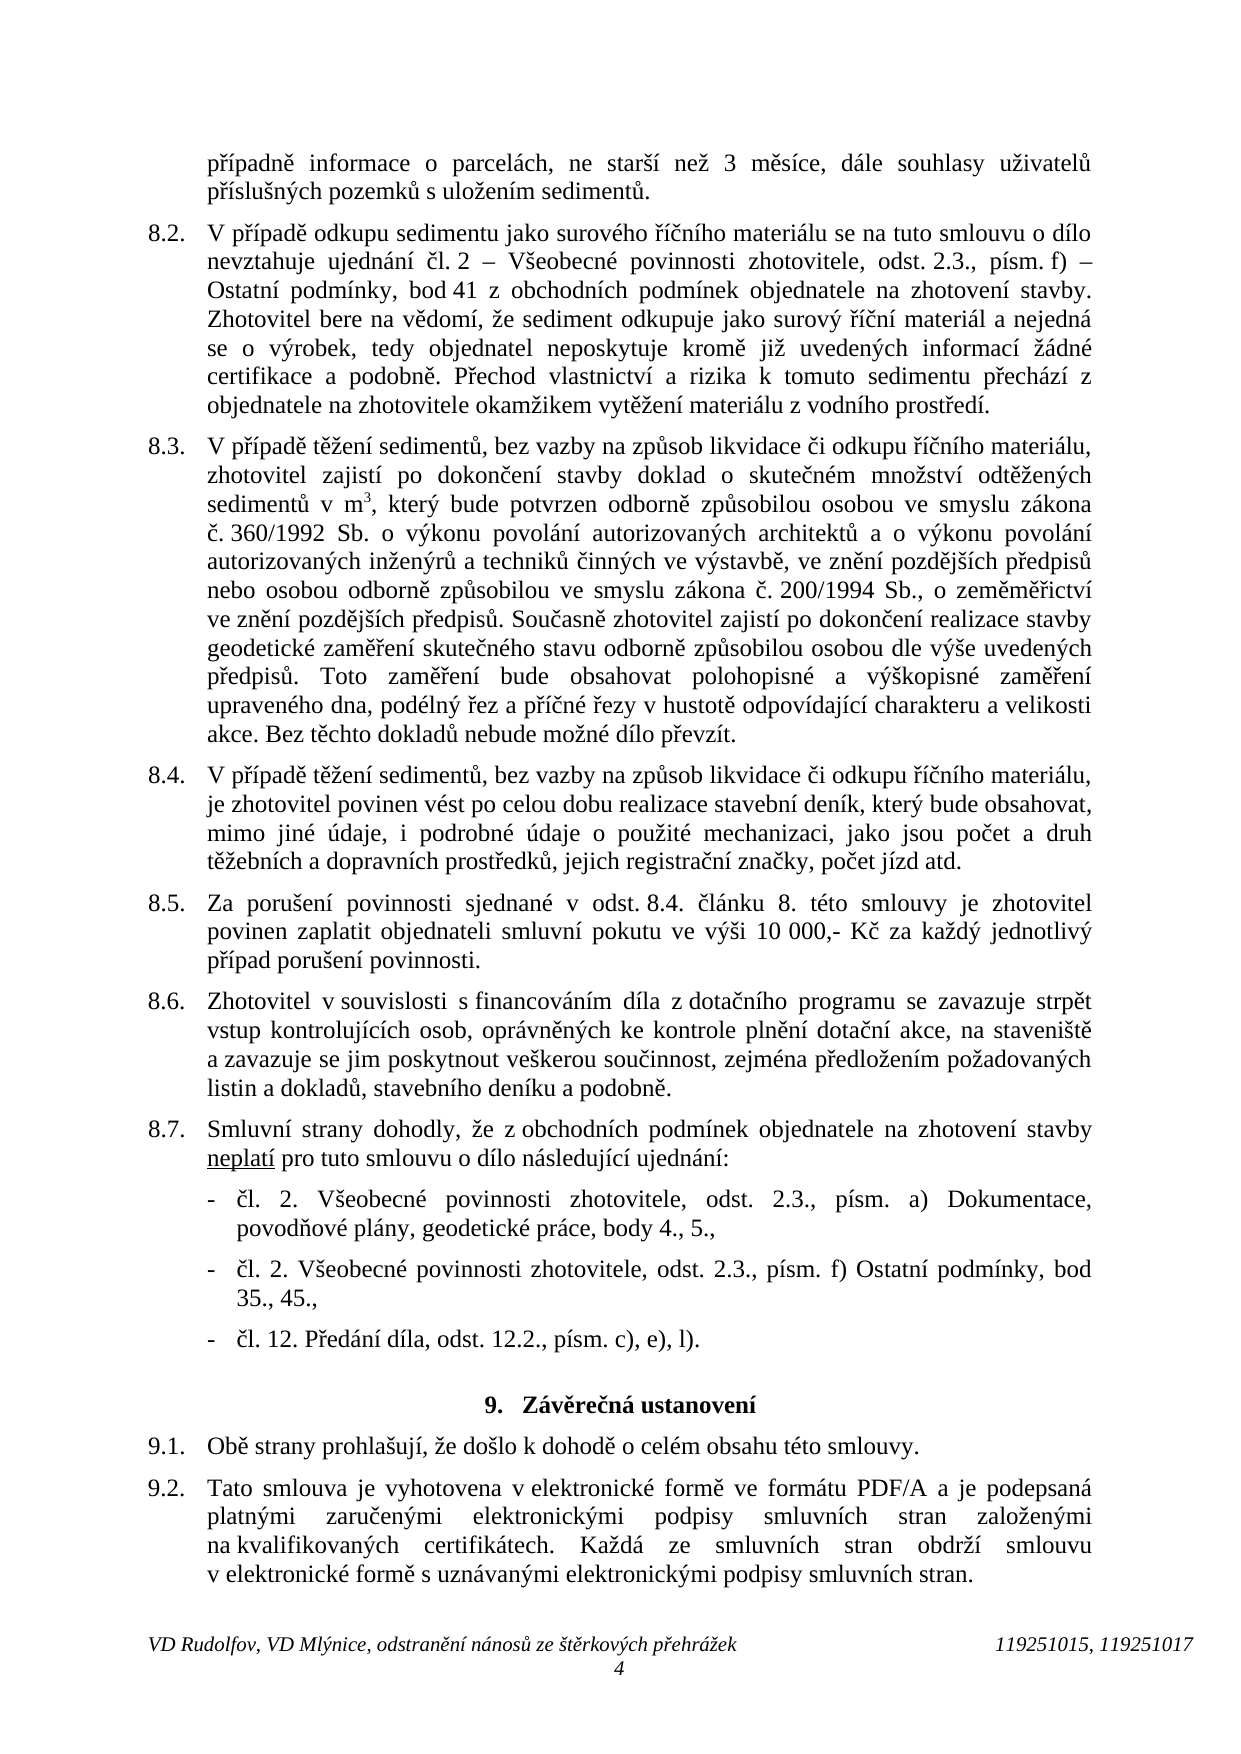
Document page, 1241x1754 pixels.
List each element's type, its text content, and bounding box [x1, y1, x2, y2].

list čl. 2. Všeobecné povinnosti zhotovitele, odst. 2.3., písm. a) Dokumentace, povodňové plány, geodetické práce, body 4., 5., [207, 1184, 1092, 1241]
list Za porušení povinnosti sjednané v odst. 8.4. článku 8. této smlouvy je zhotovitel povinen zaplatit objednateli smluvní pokutu ve výši 10 000,- Kč za každý jednotlivý případ porušení povinnosti. [148, 888, 1092, 974]
list Závěrečná ustanovení [148, 1390, 1092, 1419]
list čl. 2. Všeobecné povinnosti zhotovitele, odst. 2.3., písm. f) Ostatní podmínky, bod 35., 45., [207, 1254, 1092, 1311]
list čl. 12. Předání díla, odst. 12.2., písm. c), e), l). [207, 1324, 1092, 1353]
list V případě těžení sedimentů, bez vazby na způsob likvidace či odkupu říčního materiálu, zhotovitel zajistí po dokončení stavby doklad o skutečném množství odtěžených sedimentů v m3, který bude potvrzen odborně způsobilou osobou ve smyslu zákona č. 360/1992 Sb. o výkonu povolání autorizovaných architektů a o výkonu povolání autorizovaných inženýrů a techniků činných ve výstavbě, ve znění pozdějších předpisů nebo osobou odborně způsobilou ve smyslu zákona č. 200/1994 Sb., o zeměměřictví ve znění pozdějších předpisů. Současně zhotovitel zajistí po dokončení realizace stavby geodetické zaměření skutečného stavu odborně způsobilou osobou dle výše uvedených předpisů. Toto zaměření bude obsahovat polohopisné a výškopisné zaměření upraveného dna, podélný řez a příčné řezy v hustotě odpovídající charakteru a velikosti akce. Bez těchto dokladů nebude možné dílo převzít. [148, 431, 1092, 748]
list V případě těžení sedimentů, bez vazby na způsob likvidace či odkupu říčního materiálu, je zhotovitel povinen vést po celou dobu realizace stavební deník, který bude obsahovat, mimo jiné údaje, i podrobné údaje o použité mechanizaci, jako jsou počet a druh těžebních a dopravních prostředků, jejich registrační značky, počet jízd atd. [148, 760, 1092, 875]
list V případě odkupu sedimentu jako surového říčního materiálu se na tuto smlouvu o dílo nevztahuje ujednání čl. 2 – Všeobecné povinnosti zhotovitele, odst. 2.3., písm. f) – Ostatní podmínky, bod 41 z obchodních podmínek objednatele na zhotovení stavby. Zhotovitel bere na vědomí, že sediment odkupuje jako surový říční materiál a nejedná se o výrobek, tedy objednatel neposkytuje kromě již uvedených informací žádné certifikace a podobně. Přechod vlastnictví a rizika k tomuto sedimentu přechází z objednatele na zhotovitele okamžikem vytěžení materiálu z vodního prostředí. [148, 218, 1092, 419]
list Obě strany prohlašují, že došlo k dohodě o celém obsahu této smlouvy. [148, 1431, 1092, 1460]
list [148, 148, 1092, 205]
list Smluvní strany dohodly, že z obchodních podmínek objednatele na zhotovení stavby neplatí pro tuto smlouvu o dílo následující ujednání: [148, 1114, 1092, 1171]
list Tato smlouva je vyhotovena v elektronické formě ve formátu PDF/A a je podepsaná platnými zaručenými elektronickými podpisy smluvních stran založenými na kvalifikovaných certifikátech. Každá ze smluvních stran obdrží smlouvu v elektronické formě s uznávanými elektronickými podpisy smluvních stran. [148, 1473, 1092, 1588]
list Zhotovitel v souvislosti s financováním díla z dotačního programu se zavazuje strpět vstup kontrolujících osob, oprávněných ke kontrole plnění dotační akce, na staveniště a zavazuje se jim poskytnout veškerou součinnost, zejména předložením požadovaných listin a dokladů, stavebního deníku a podobně. [148, 986, 1092, 1101]
